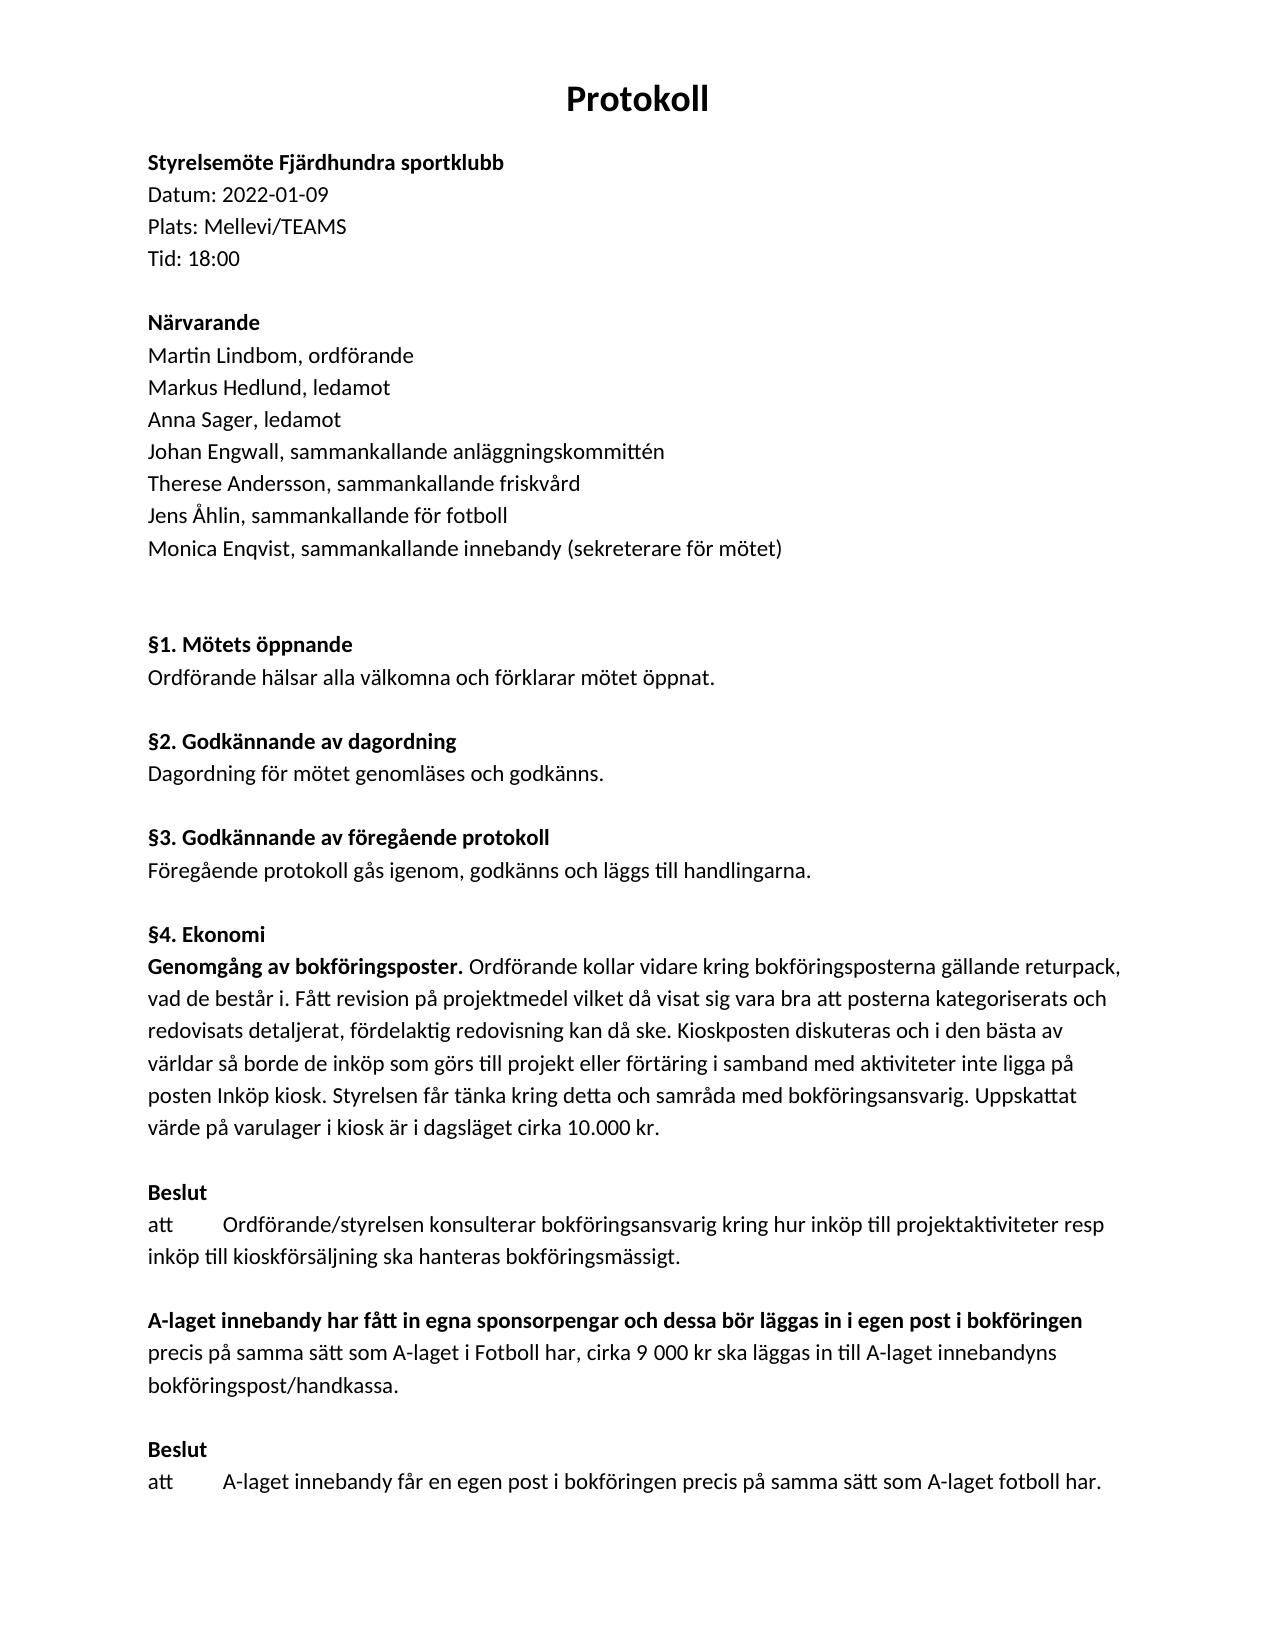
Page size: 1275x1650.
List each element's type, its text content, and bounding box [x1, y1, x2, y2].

text Monica Enqvist, sammankallande innebandy (sekreterare för mötet) [148, 534, 1127, 562]
text §2. Godkännande av dagordning Dagordning för mötet genomläses och godkänns. [148, 727, 1127, 787]
text §1. Mötets öppnande [148, 630, 1127, 658]
text Johan Engwall, sammankallande anläggningskommittén [148, 437, 1127, 465]
text Beslut [148, 1178, 1127, 1206]
text Anna Sager, ledamot [148, 405, 1127, 433]
text Therese Andersson, sammankallande friskvård [148, 469, 1127, 497]
text att Ordförande/styrelsen konsulterar bokföringsansvarig kring hur inköp till projektaktiviteter resp inköp till kioskförsäljning ska hanteras bokföringsmässigt. [148, 1210, 1127, 1270]
text §3. Godkännande av föregående protokoll Föregående protokoll gås igenom, godkänns och läggs till handlingarna. [148, 823, 1127, 884]
text §4. Ekonomi [148, 920, 1127, 948]
text att A-laget innebandy får en egen post i bokföringen precis på samma sätt som A-laget fotboll har. [148, 1467, 1127, 1495]
text A-laget innebandy har fått in egna sponsorpengar och dessa bör läggas in i egen post i bokföringen precis på samma sätt som A-laget i Fotboll har, cirka 9 000 kr ska läggas in till A-laget innebandyns bokföringspost/handkassa. [148, 1306, 1127, 1399]
text Beslut [148, 1435, 1127, 1463]
text Markus Hedlund, ledamot [148, 373, 1127, 401]
text Närvarande [148, 308, 1127, 337]
text Styrelsemöte Fjärdhundra sportklubb Datum: 2022-01-09 Plats: Mellevi/TEAMS Tid: 18:00 [148, 148, 1127, 272]
text Jens Åhlin, sammankallande för fotboll [148, 502, 1127, 530]
text Ordförande hälsar alla välkomna och förklarar mötet öppnat. [148, 663, 1127, 691]
text Martin Lindbom, ordförande [148, 341, 1127, 369]
text Genomgång av bokföringsposter. Ordförande kollar vidare kring bokföringsposterna gällande returpack, vad de består i. Fått revision på projektmedel vilket då visat sig vara bra att posterna kategoriserats och redovisats detaljerat, fördelaktig redovisning kan då ske. Kioskposten diskuteras och i den bästa av världar så borde de inköp som görs till projekt eller förtäring i samband med aktiviteter inte ligga på posten Inköp kiosk. Styrelsen får tänka kring detta och samråda med bokföringsansvarig. Uppskattat värde på varulager i kiosk är i dagsläget cirka 10.000 kr. [148, 952, 1127, 1141]
